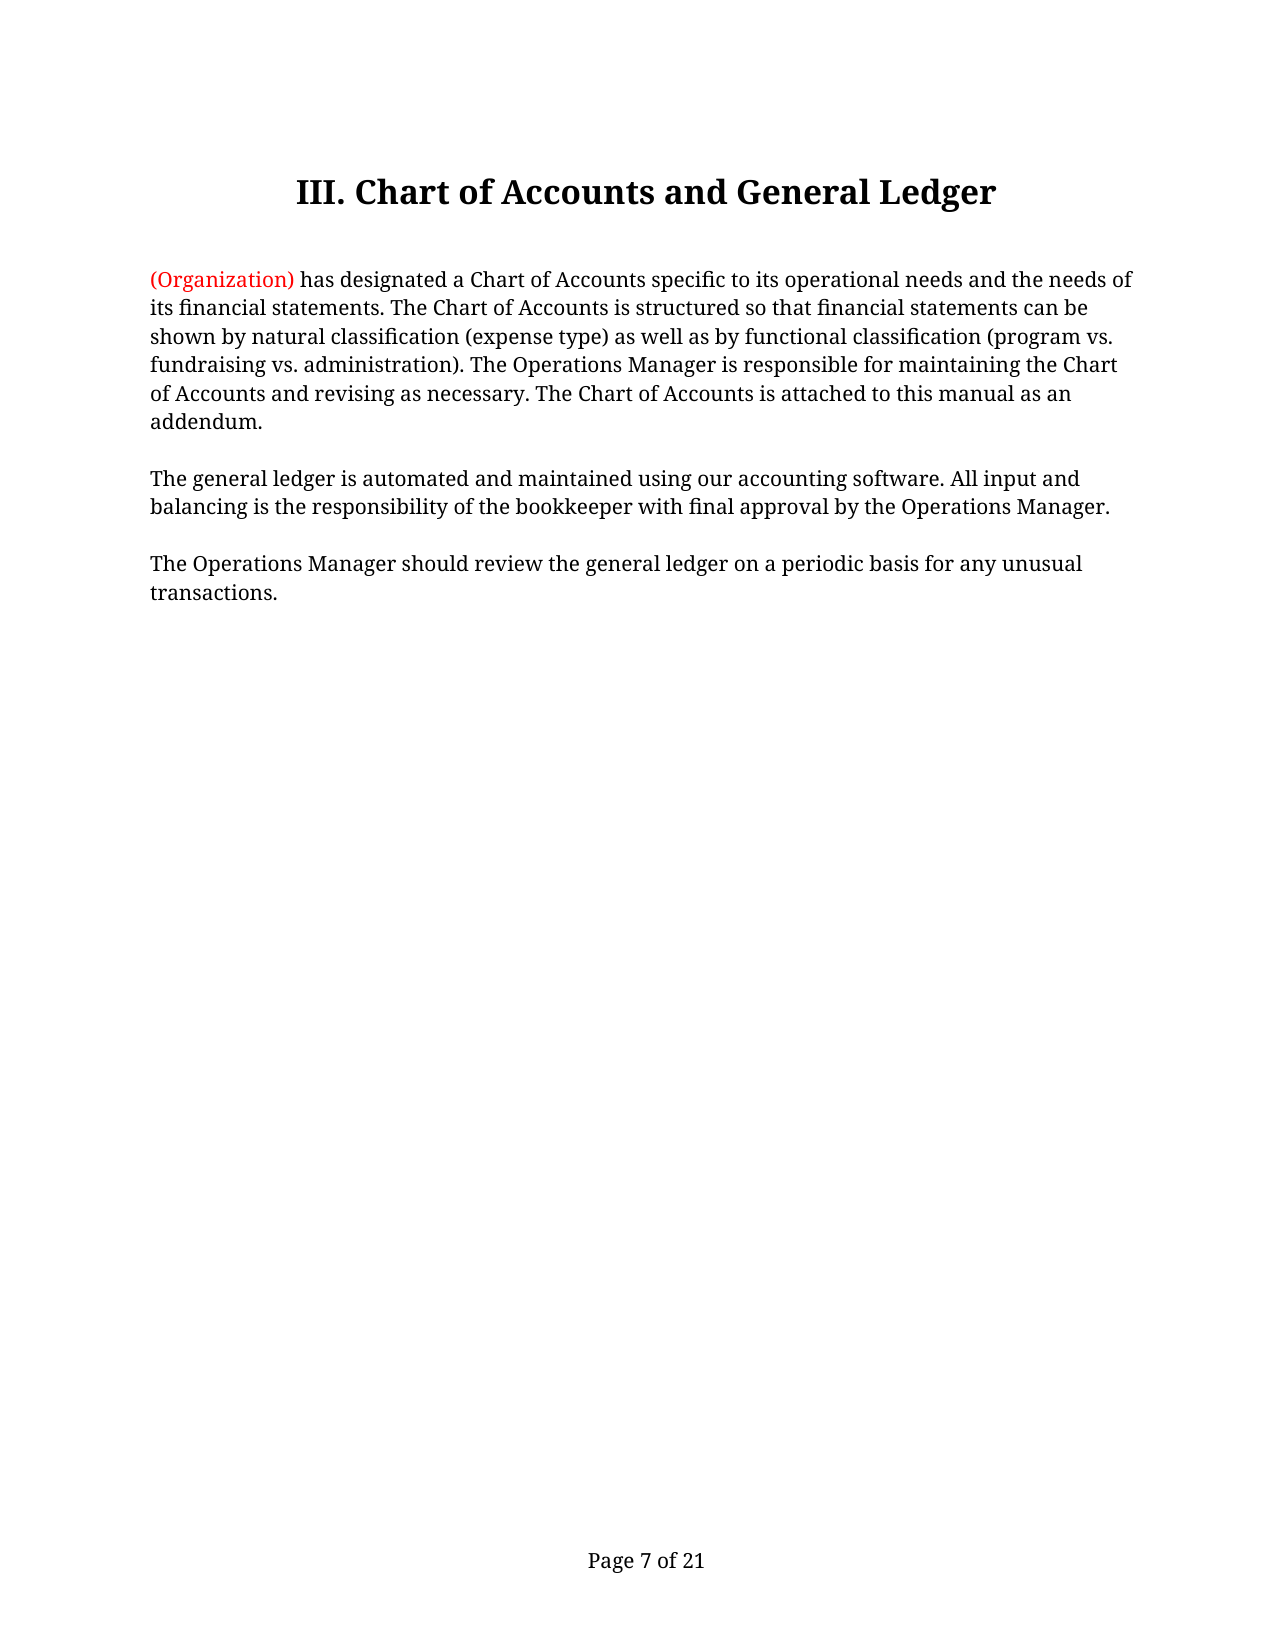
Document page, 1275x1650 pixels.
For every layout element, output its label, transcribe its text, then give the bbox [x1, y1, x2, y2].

text The Operations Manager should review the general ledger on a periodic basis for any unusual transactions. [150, 549, 1143, 606]
title III. Chart of Accounts and General Ledger [150, 169, 1143, 232]
text The general ledger is automated and maintained using our accounting software. All input and balancing is the responsibility of the bookkeeper with final approval by the Operations Manager. [150, 464, 1143, 521]
text (Organization) has designated a Chart of Accounts specific to its operational needs and the needs of its financial statements. The Chart of Accounts is structured so that financial statements can be shown by natural classification (expense type) as well as by functional classification (program vs. fundraising vs. administration). The Operations Manager is responsible for maintaining the Chart of Accounts and revising as necessary. The Chart of Accounts is attached to this manual as an addendum. [150, 265, 1143, 436]
